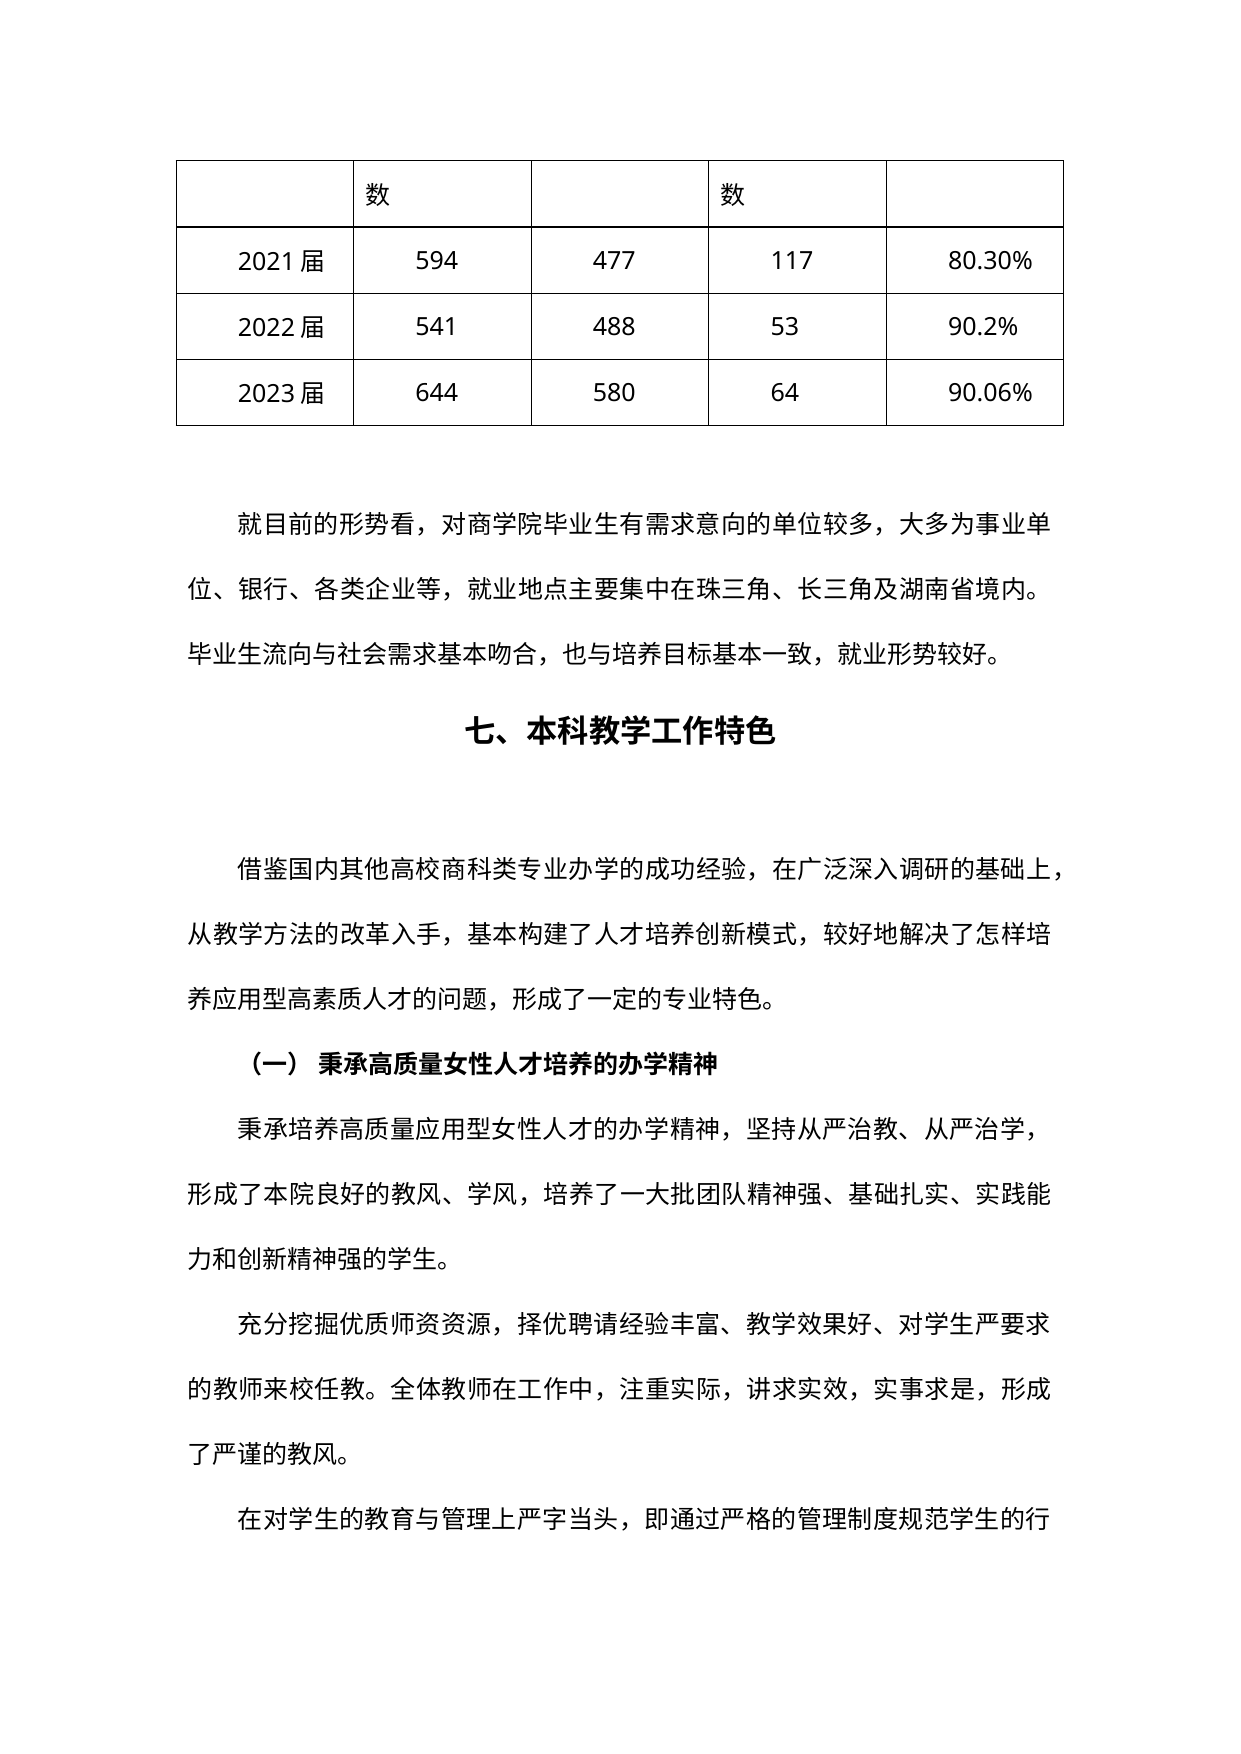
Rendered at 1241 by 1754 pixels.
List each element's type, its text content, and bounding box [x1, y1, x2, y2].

text 秉承培养高质量应用型女性人才的办学精神，坚持从严治教、从严治学，形成了本院良好的教风、学风，培养了一大批团队精神强、基础扎实、实践能力和创新精神强的学生。 [187, 1095, 1053, 1290]
table_header 就业人数 [532, 161, 708, 226]
table_header 未就业人数 [709, 161, 886, 226]
table_cell 488 [532, 294, 708, 358]
table_cell 2022届 [177, 294, 353, 358]
table_cell 2021届 [177, 228, 353, 292]
table_header 毕业生人数 [354, 161, 531, 226]
table_header [177, 161, 353, 226]
table_cell 117 [709, 228, 886, 292]
table_cell 80.30% [887, 228, 1063, 292]
table_cell 477 [532, 228, 708, 292]
table_cell 90.2% [887, 294, 1063, 358]
subtitle 七、本科教学工作特色 [187, 696, 1053, 761]
text 借鉴国内其他高校商科类专业办学的成功经验，在广泛深入调研的基础上，从教学方法的改革入手，基本构建了人才培养创新模式，较好地解决了怎样培养应用型高素质人才的问题，形成了一定的专业特色。 [187, 835, 1053, 1030]
table_cell 644 [354, 360, 531, 424]
table_cell 2023届 [177, 360, 353, 424]
table_cell 580 [532, 360, 708, 424]
table_header 就业率 [887, 161, 1063, 226]
table_cell 53 [709, 294, 886, 358]
table_cell 90.06% [887, 360, 1063, 424]
table_cell 64 [709, 360, 886, 424]
table_cell 541 [354, 294, 531, 358]
text 充分挖掘优质师资资源，择优聘请经验丰富、教学效果好、对学生严要求的教师来校任教。全体教师在工作中，注重实际，讲求实效，实事求是，形成了严谨的教风。 [187, 1290, 1053, 1485]
table_cell 594 [354, 228, 531, 292]
text 就目前的形势看，对商学院毕业生有需求意向的单位较多，大多为事业单位、银行、各类企业等，就业地点主要集中在珠三角、长三角及湖南省境内。毕业生流向与社会需求基本吻合，也与培养目标基本一致，就业形势较好。 [187, 491, 1053, 686]
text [187, 1485, 1053, 1550]
text （一） 秉承高质量女性人才培养的办学精神 [187, 1030, 1053, 1095]
